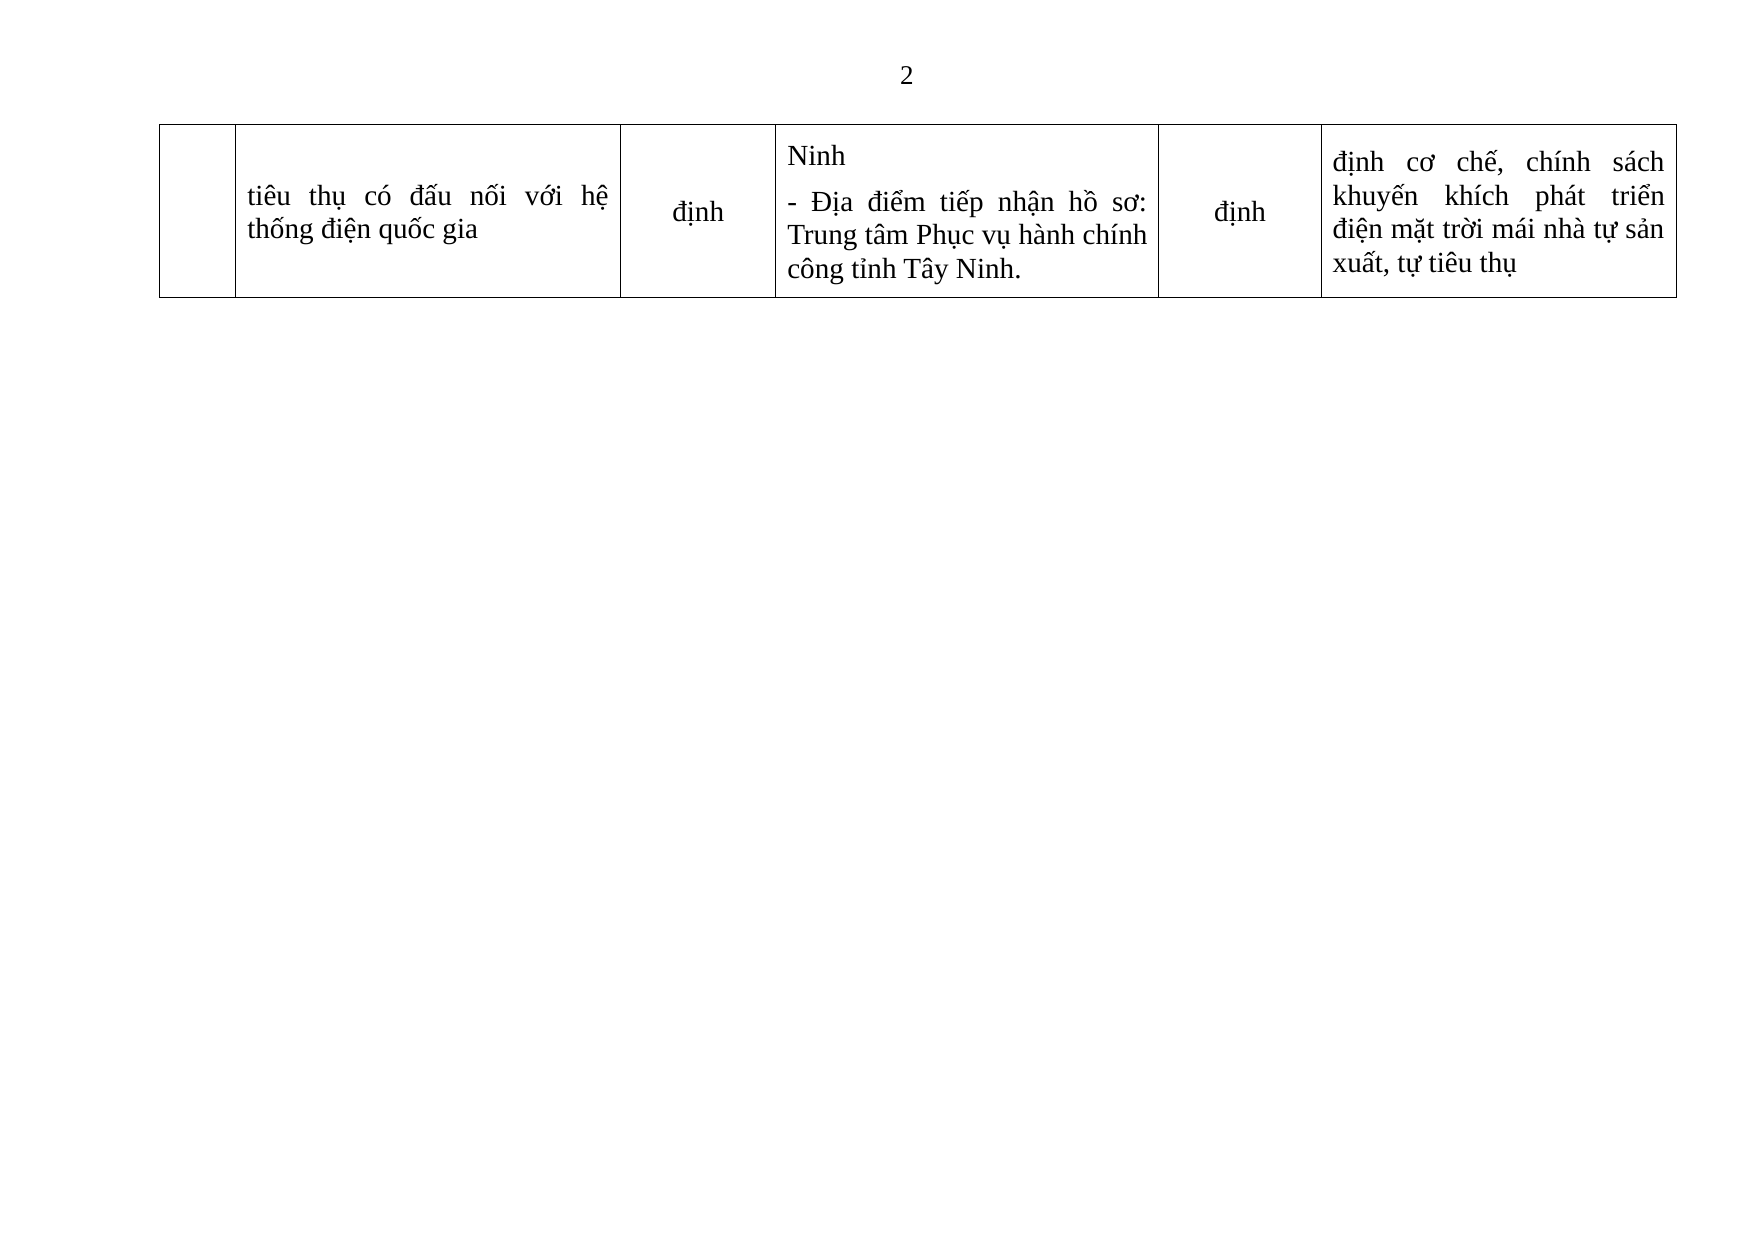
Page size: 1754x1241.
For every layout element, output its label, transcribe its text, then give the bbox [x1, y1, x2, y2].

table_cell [776, 125, 1158, 297]
table_cell Không quy định [621, 125, 775, 297]
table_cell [1322, 125, 1676, 297]
table_cell Không quy định [1159, 125, 1321, 297]
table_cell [236, 125, 620, 297]
table_cell 03 [160, 125, 235, 297]
